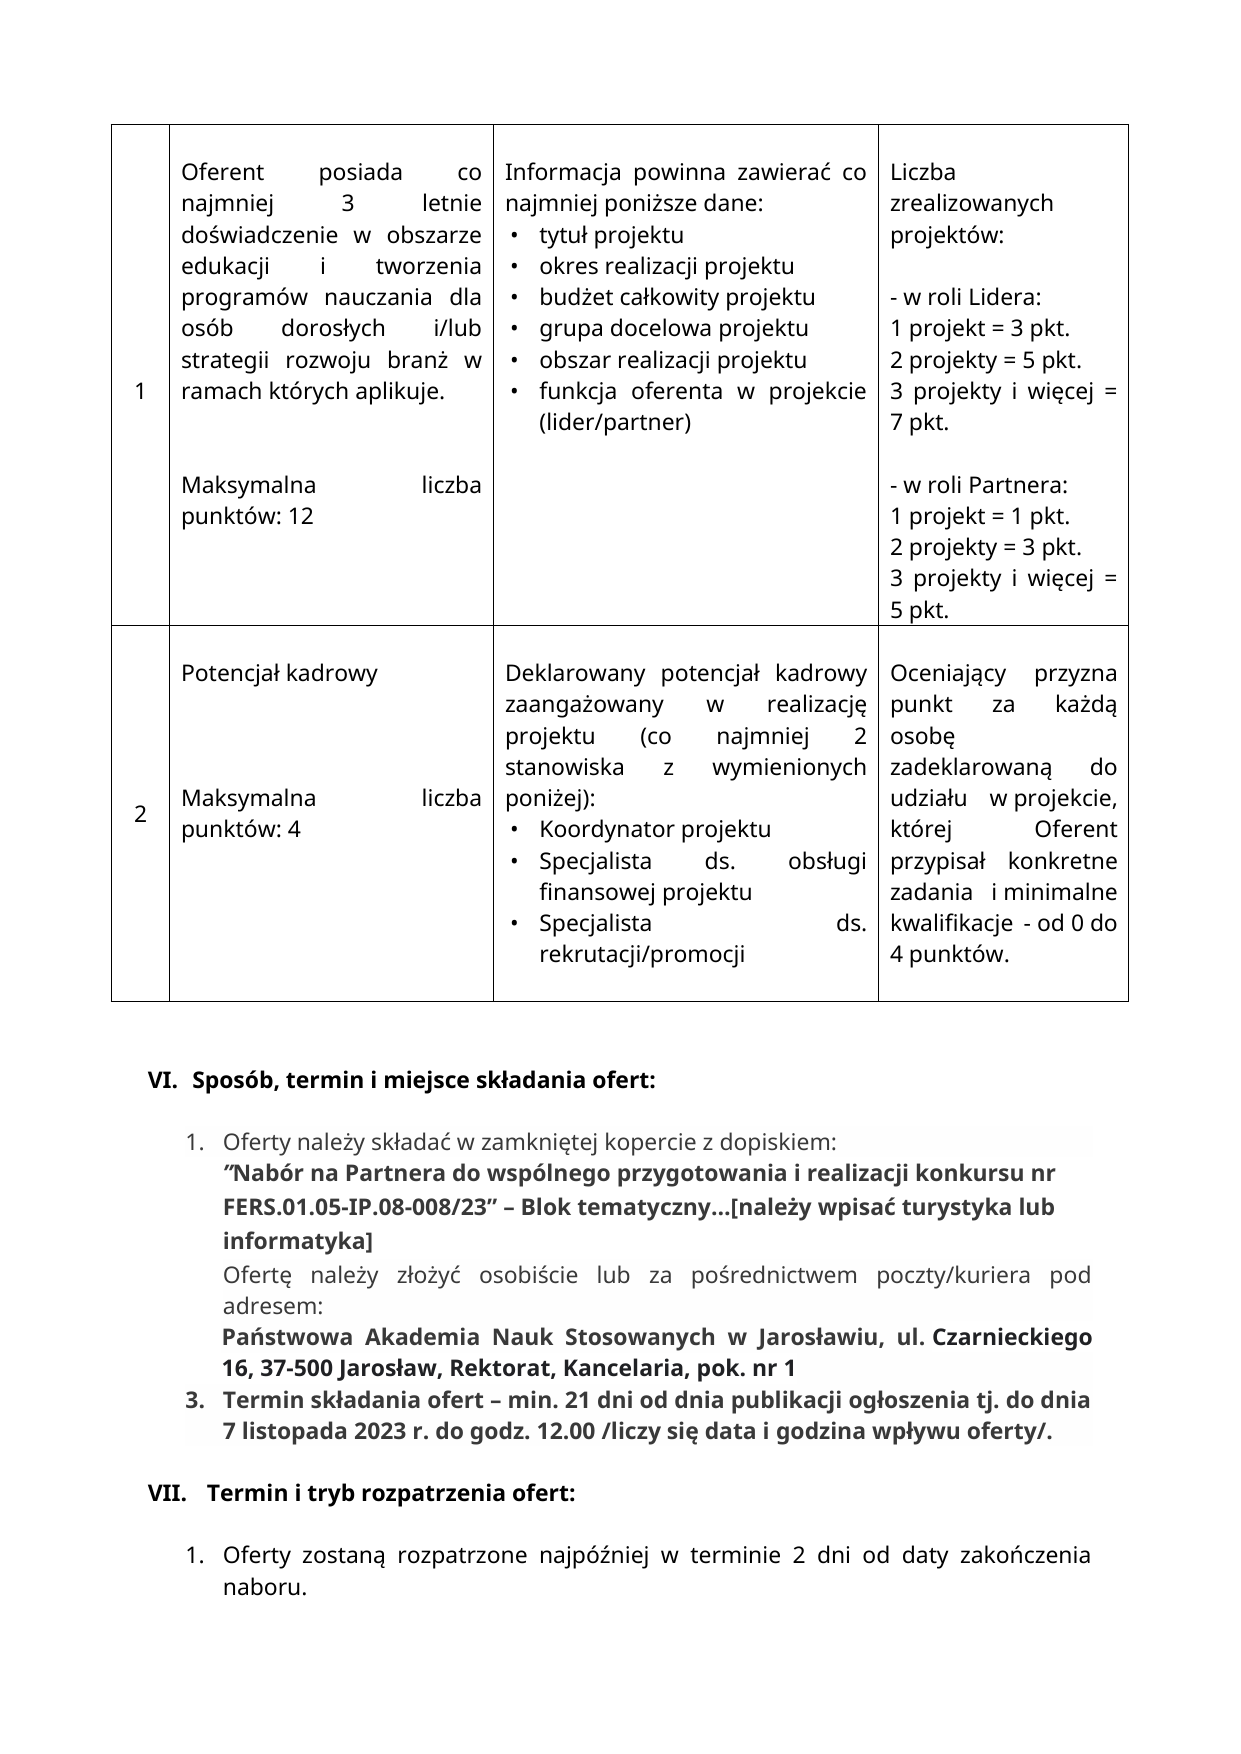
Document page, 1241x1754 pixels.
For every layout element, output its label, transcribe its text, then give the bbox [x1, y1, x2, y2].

text Państwowa Akademia Nauk Stosowanych w Jarosławiu, ul. Czarnieckiego 16, 37-500 Jarosław, Rektorat, Kancelaria, pok. nr 1 [221, 1321, 1093, 1384]
table_cell Potencjał kadrowy Maksymalna liczba punktów: 4 [170, 626, 493, 1001]
list Termin i tryb rozpatrzenia ofert: [148, 1477, 1093, 1508]
table_cell 2 [112, 626, 169, 1001]
list Ofertę należy złożyć osobiście lub za pośrednictwem poczty/kuriera pod adresem: [223, 1259, 1093, 1321]
list ”Nabór na Partnera do wspólnego przygotowania i realizacji konkursu nr FERS.01.05-IP.08-008/23” – Blok tematyczny…[należy wpisać turystyka lub informatyka] [223, 1157, 1093, 1256]
list Oferty zostaną rozpatrzone najpóźniej w terminie 2 dni od daty zakończenia naboru. [185, 1539, 1093, 1602]
table_cell 1 [112, 125, 169, 625]
table_cell Deklarowany potencjał kadrowy zaangażowany w realizację projektu (co najmniej 2 stanowiska z wymienionych poniżej): Koordynator projektu Specjalista ds. obsługi finansowej projektu Specjalista ds. rekrutacji/promocji [494, 626, 878, 1001]
table_cell Liczba zrealizowanych projektów: - w roli Lidera: 1 projekt = 3 pkt. 2 projekty = 5 pkt. 3 projekty i więcej = 7 pkt. - w roli Partnera: 1 projekt = 1 pkt. 2 projekty = 3 pkt. 3 projekty i więcej = 5 pkt. [879, 125, 1128, 625]
table_cell Oferent posiada co najmniej 3 letnie doświadczenie w obszarze edukacji i tworzenia programów nauczania dla osób dorosłych i/lub strategii rozwoju branż w ramach których aplikuje. Maksymalna liczba punktów: 12 [170, 125, 493, 625]
table_cell Informacja powinna zawierać co najmniej poniższe dane: tytuł projektu okres realizacji projektu budżet całkowity projektu grupa docelowa projektu obszar realizacji projektu funkcja oferenta w projekcie (lider/partner) [494, 125, 878, 625]
list Termin składania ofert – min. 21 dni od dnia publikacji ogłoszenia tj. do dnia 7 listopada 2023 r. do godz. 12.00 /liczy się data i godzina wpływu oferty/. [185, 1384, 1093, 1446]
list Sposób, termin i miejsce składania ofert: [148, 1064, 1093, 1095]
list Oferty należy składać w zamkniętej kopercie z dopiskiem: [185, 1126, 1093, 1157]
table_cell Oceniający przyzna punkt za każdą osobę zadeklarowaną do udziału w projekcie, której Oferent przypisał konkretne zadania i minimalne kwalifikacje - od 0 do 4 punktów. [879, 626, 1128, 1001]
